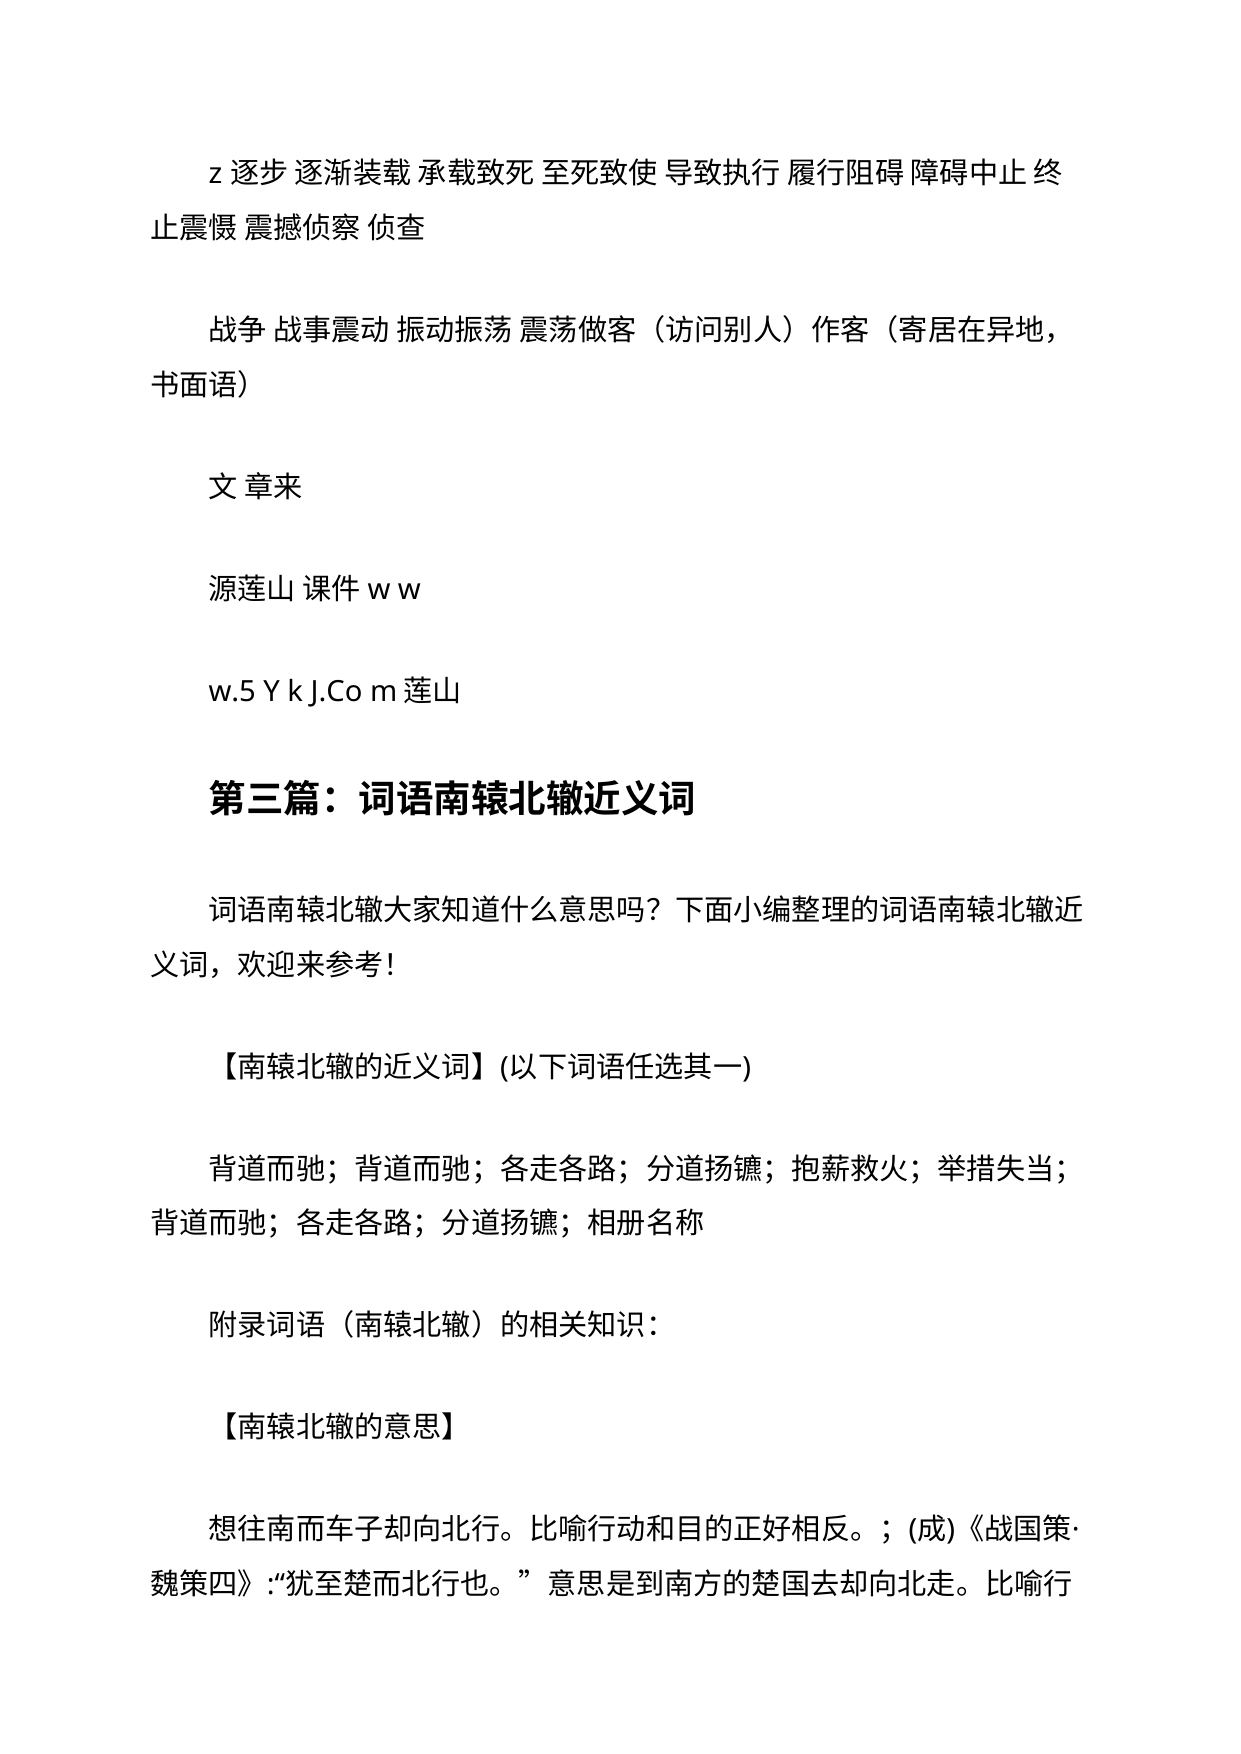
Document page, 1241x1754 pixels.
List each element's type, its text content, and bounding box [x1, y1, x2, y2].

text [150, 1505, 1090, 1603]
text 【南辕北辙的近义词】(以下词语任选其一) [150, 1043, 1090, 1086]
text w.5 Y k J.Co m莲山 [150, 667, 1090, 709]
text 文 章来 [150, 463, 1090, 506]
text 背道而驰；背道而驰；各走各路；分道扬镳；抱薪救火；举措失当；背道而驰；各走各路；分道扬镳；相册名称 [150, 1145, 1090, 1242]
text 词语南辕北辙大家知道什么意思吗？下面小编整理的词语南辕北辙近义词，欢迎来参考！ [150, 887, 1090, 984]
text 第三篇：词语南辕北辙近义词 [150, 769, 1090, 823]
text 【南辕北辙的意思】 [150, 1404, 1090, 1446]
text 战争 战事震动 振动振荡 震荡做客（访问别人）作客（寄居在异地，书面语） [150, 307, 1090, 404]
text 源莲山 课件 w w [150, 565, 1090, 608]
text 附录词语（南辕北辙）的相关知识： [150, 1302, 1090, 1344]
text z 逐步 逐渐装载 承载致死 至死致使 导致执行 履行阻碍 障碍中止 终止震慑 震撼侦察 侦查 [150, 150, 1090, 247]
